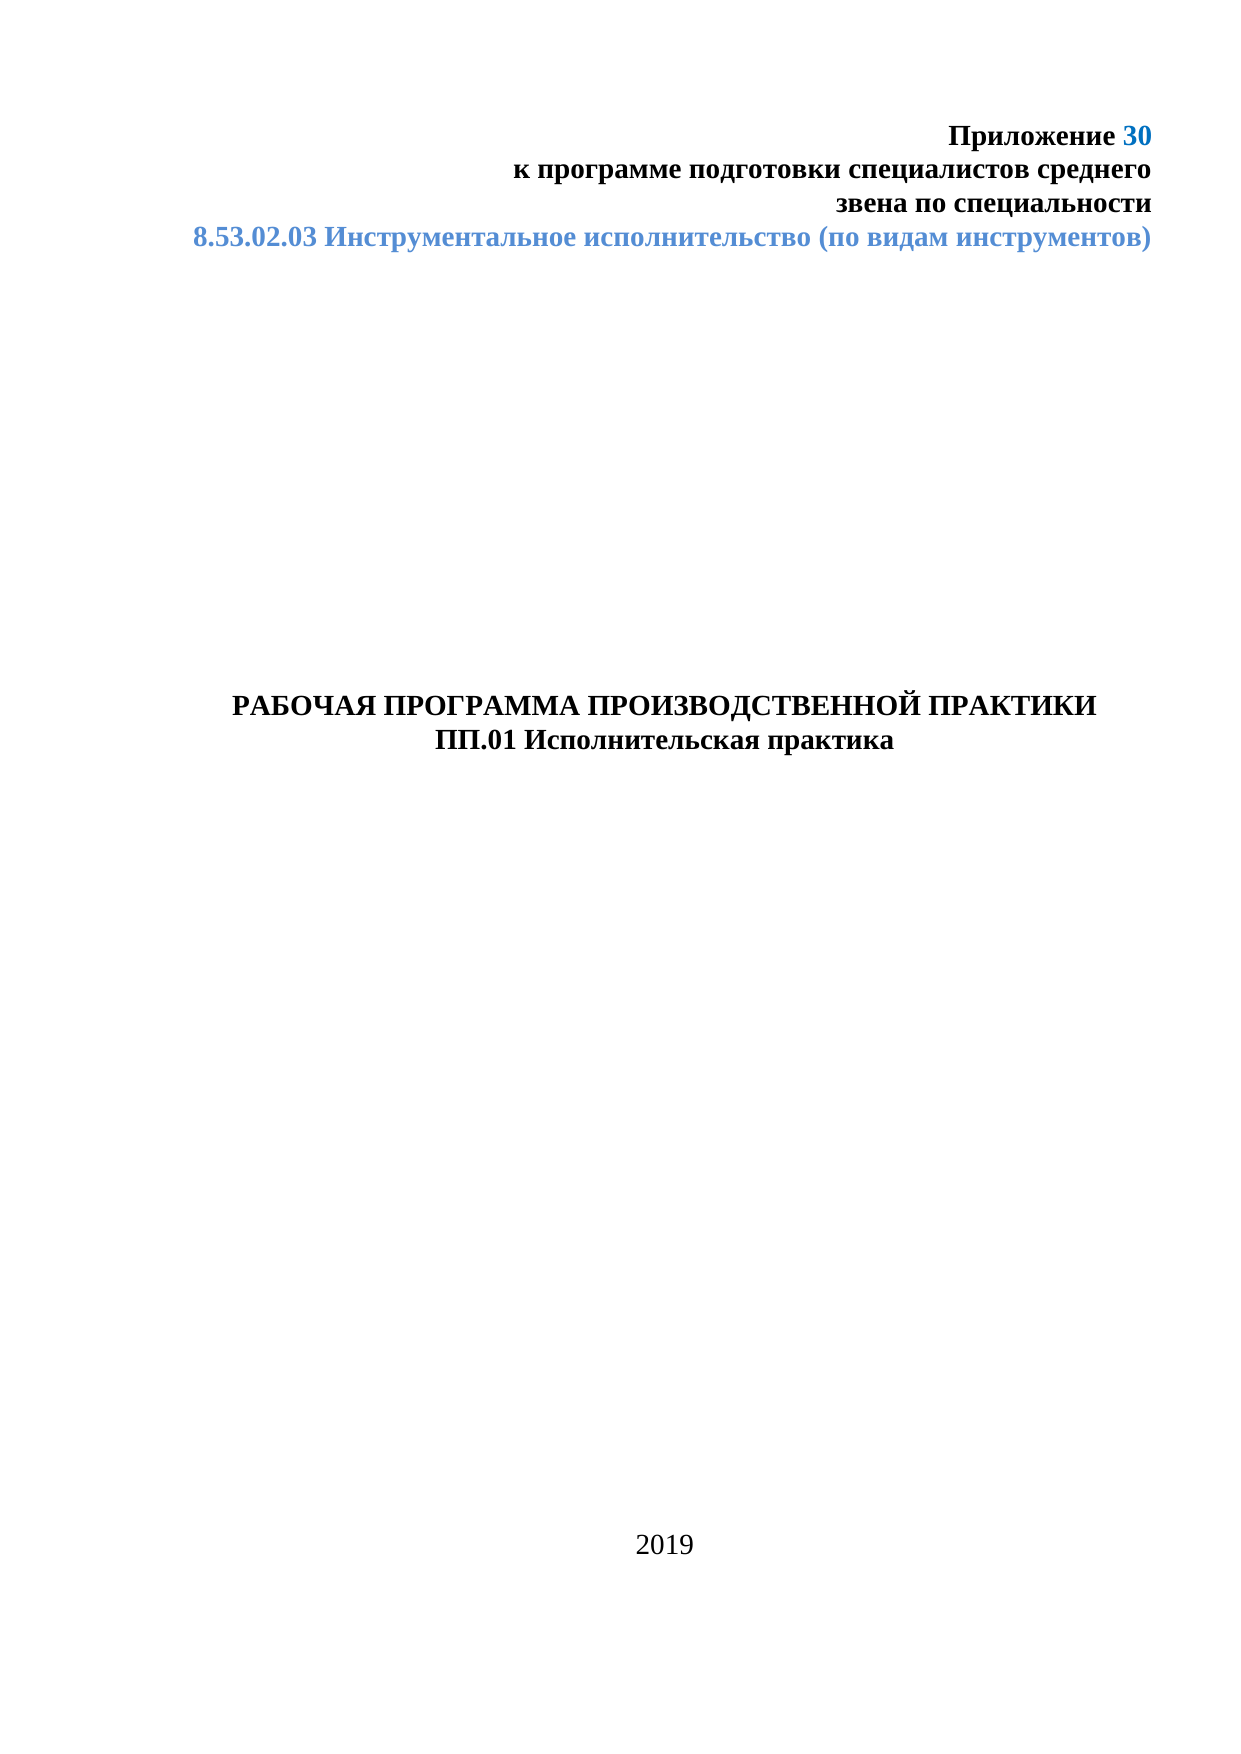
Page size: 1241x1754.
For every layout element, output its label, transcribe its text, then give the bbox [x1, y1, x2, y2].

text 8.53.02.03 Инструментальное исполнительство (по видам инструментов) [177, 219, 1152, 252]
text звена по специальности [177, 185, 1152, 219]
text 2019 [177, 1527, 1152, 1560]
text ПП.01 Исполнительская практика [177, 722, 1152, 755]
text РАБОЧАЯ ПРОГРАММА ПРОИЗВОДСТВЕННОЙ ПРАКТИКИ [177, 688, 1152, 722]
text к программе подготовки специалистов среднего [177, 152, 1152, 185]
text Приложение 30 [177, 118, 1152, 152]
